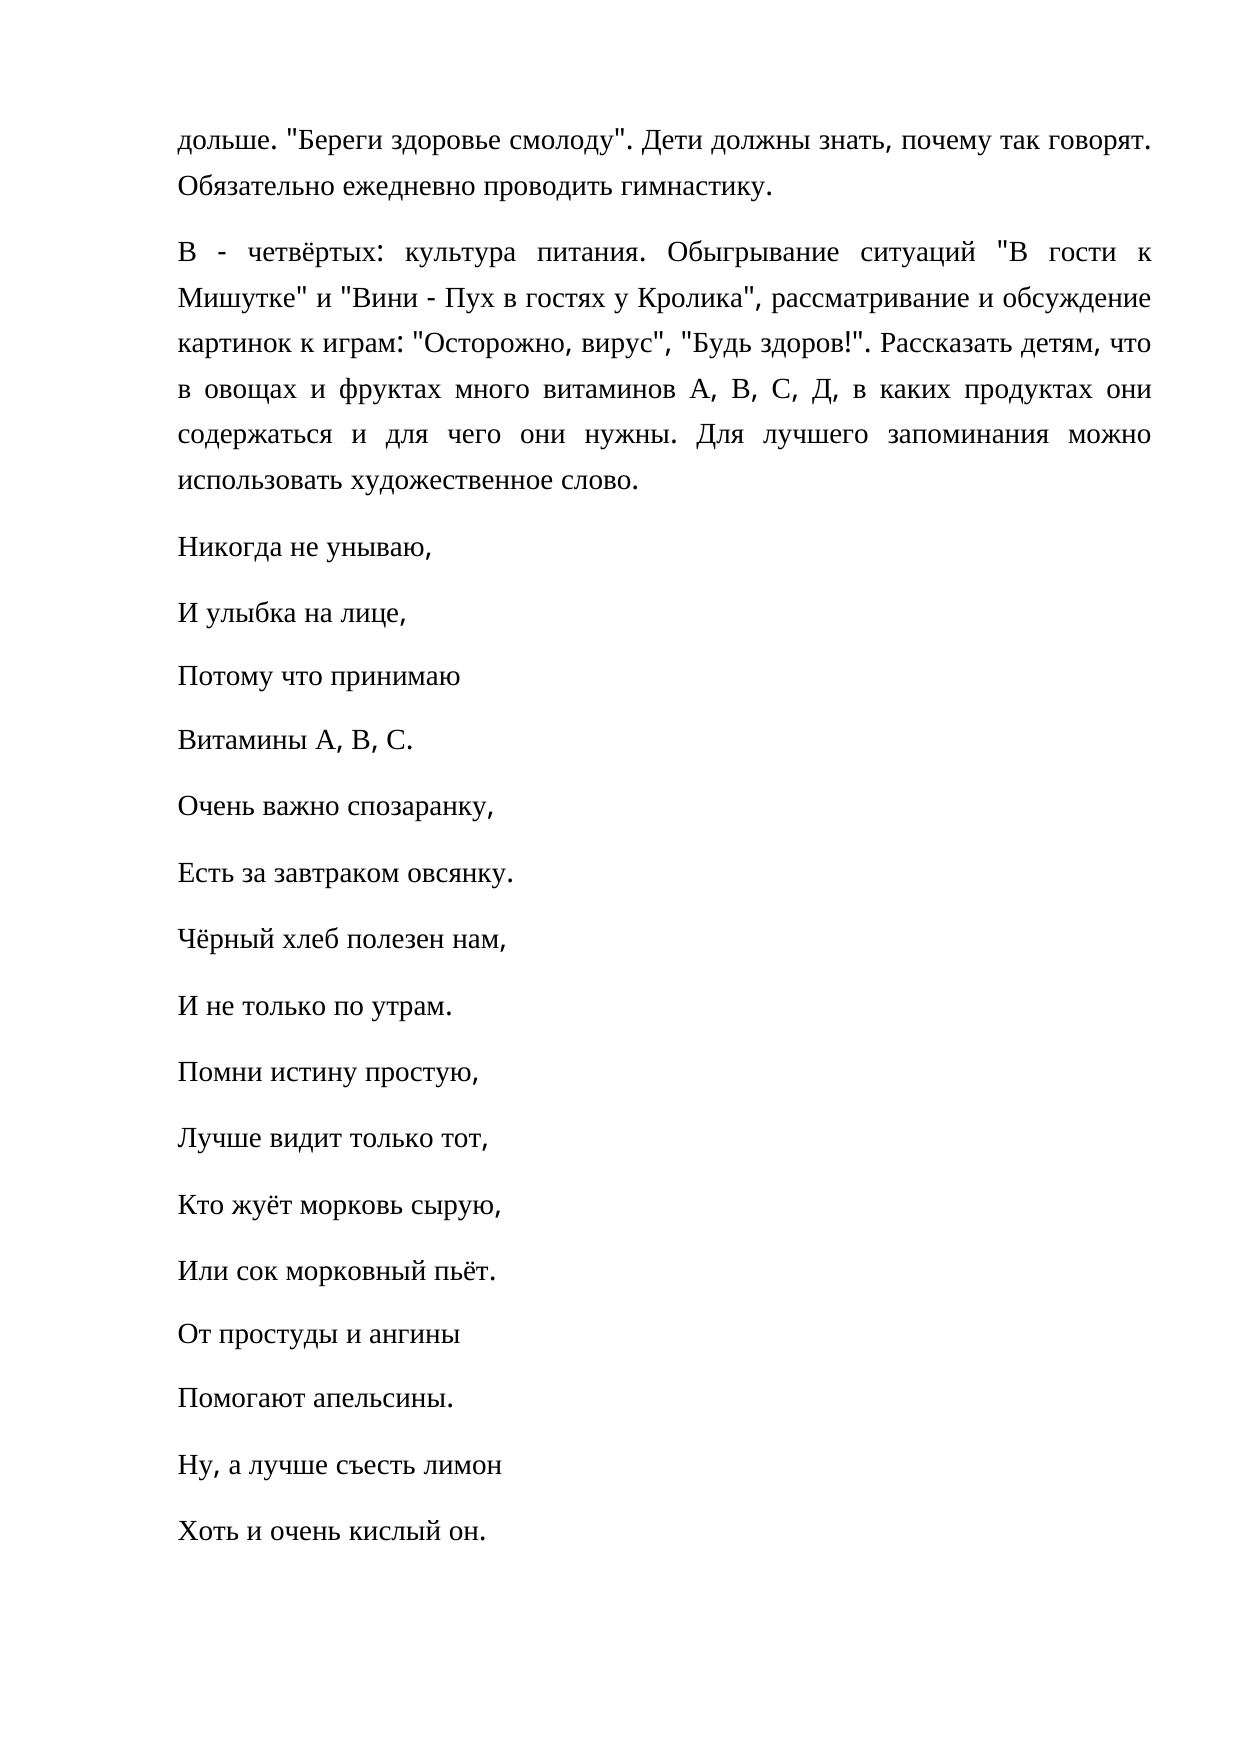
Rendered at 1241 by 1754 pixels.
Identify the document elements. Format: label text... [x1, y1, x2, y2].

text Очень важно спозаранку, [177, 784, 1152, 824]
text В - четвёртых: культура питания. Обыгрывание ситуаций "В гости к Мишутке" и "Вини - Пух в гостях у Кролика", рассматривание и обсуждение картинок к играм: "Осторожно, вирус", "Будь здоров!". Рассказать детям, что в овощах и фруктах много витаминов А, В, С, Д, в каких продуктах они содержаться и для чего они нужны. Для лучшего запоминания можно использовать художественное слово. [177, 230, 1152, 498]
text Чёрный хлеб полезен нам, [177, 917, 1152, 957]
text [177, 118, 1152, 203]
text Или сок морковный пьёт. [177, 1250, 1152, 1289]
text Никогда не унываю, [177, 525, 1152, 564]
text От простуды и ангины [177, 1316, 1152, 1350]
text Помни истину простую, [177, 1050, 1152, 1090]
text И улыбка на лице, [177, 591, 1152, 631]
text Помогают апельсины. [177, 1376, 1152, 1416]
text Есть за завтраком овсянку. [177, 851, 1152, 891]
text Кто жуёт морковь сырую, [177, 1183, 1152, 1223]
text Ну, а лучше съесть лимон [177, 1443, 1152, 1483]
text И не только по утрам. [177, 984, 1152, 1023]
text Лучше видит только тот, [177, 1117, 1152, 1156]
text Витамины А, В, С. [177, 718, 1152, 758]
text Потому что принимаю [177, 658, 1152, 691]
text Хоть и очень кислый он. [177, 1509, 1152, 1549]
